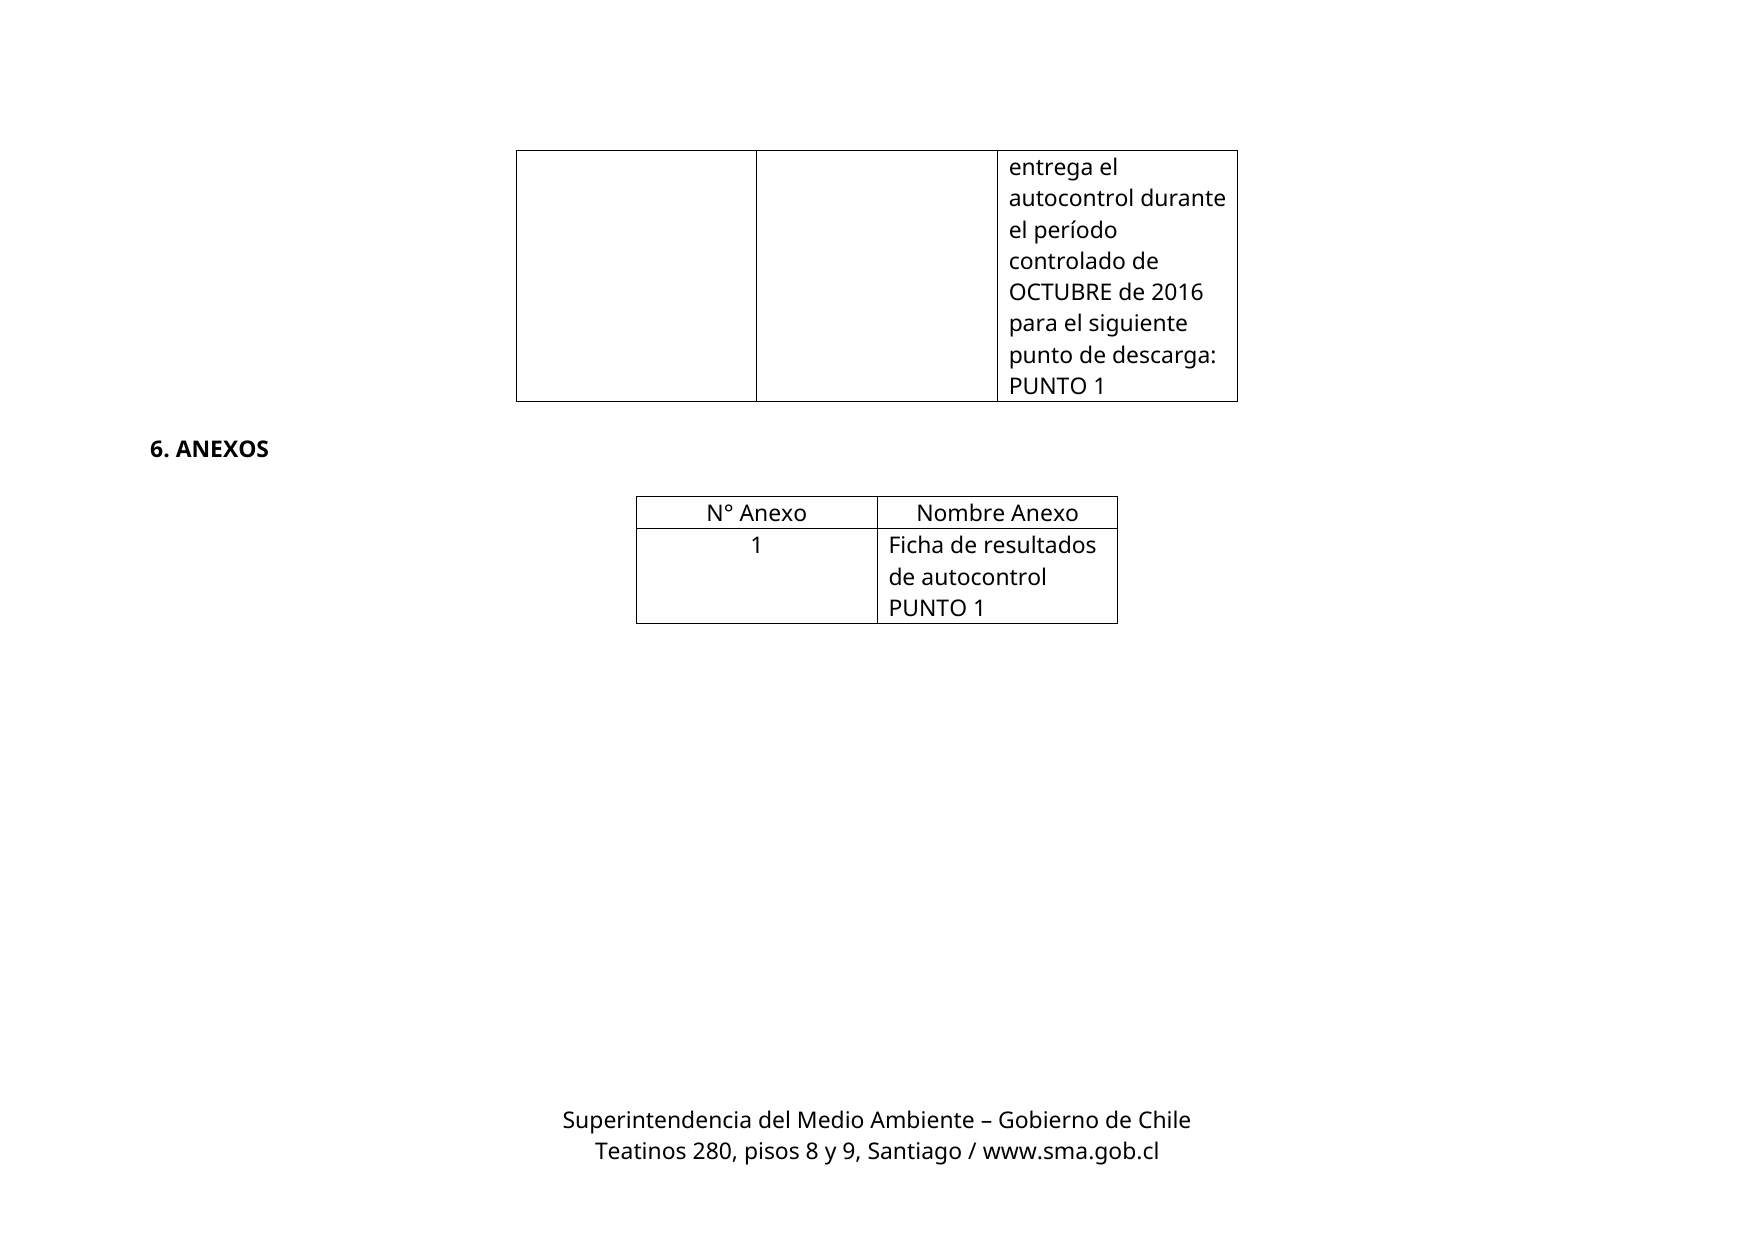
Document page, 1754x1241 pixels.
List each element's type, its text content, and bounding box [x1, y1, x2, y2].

table_cell Ficha de resultados de autocontrol PUNTO 1 [878, 529, 1117, 623]
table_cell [757, 151, 997, 401]
table_header N° Anexo [637, 497, 877, 528]
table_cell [998, 151, 1237, 401]
text 6. ANEXOS [150, 402, 1604, 464]
table_cell 1 [637, 529, 877, 623]
table_cell 1 [517, 151, 756, 401]
table_header Nombre Anexo [878, 497, 1117, 528]
